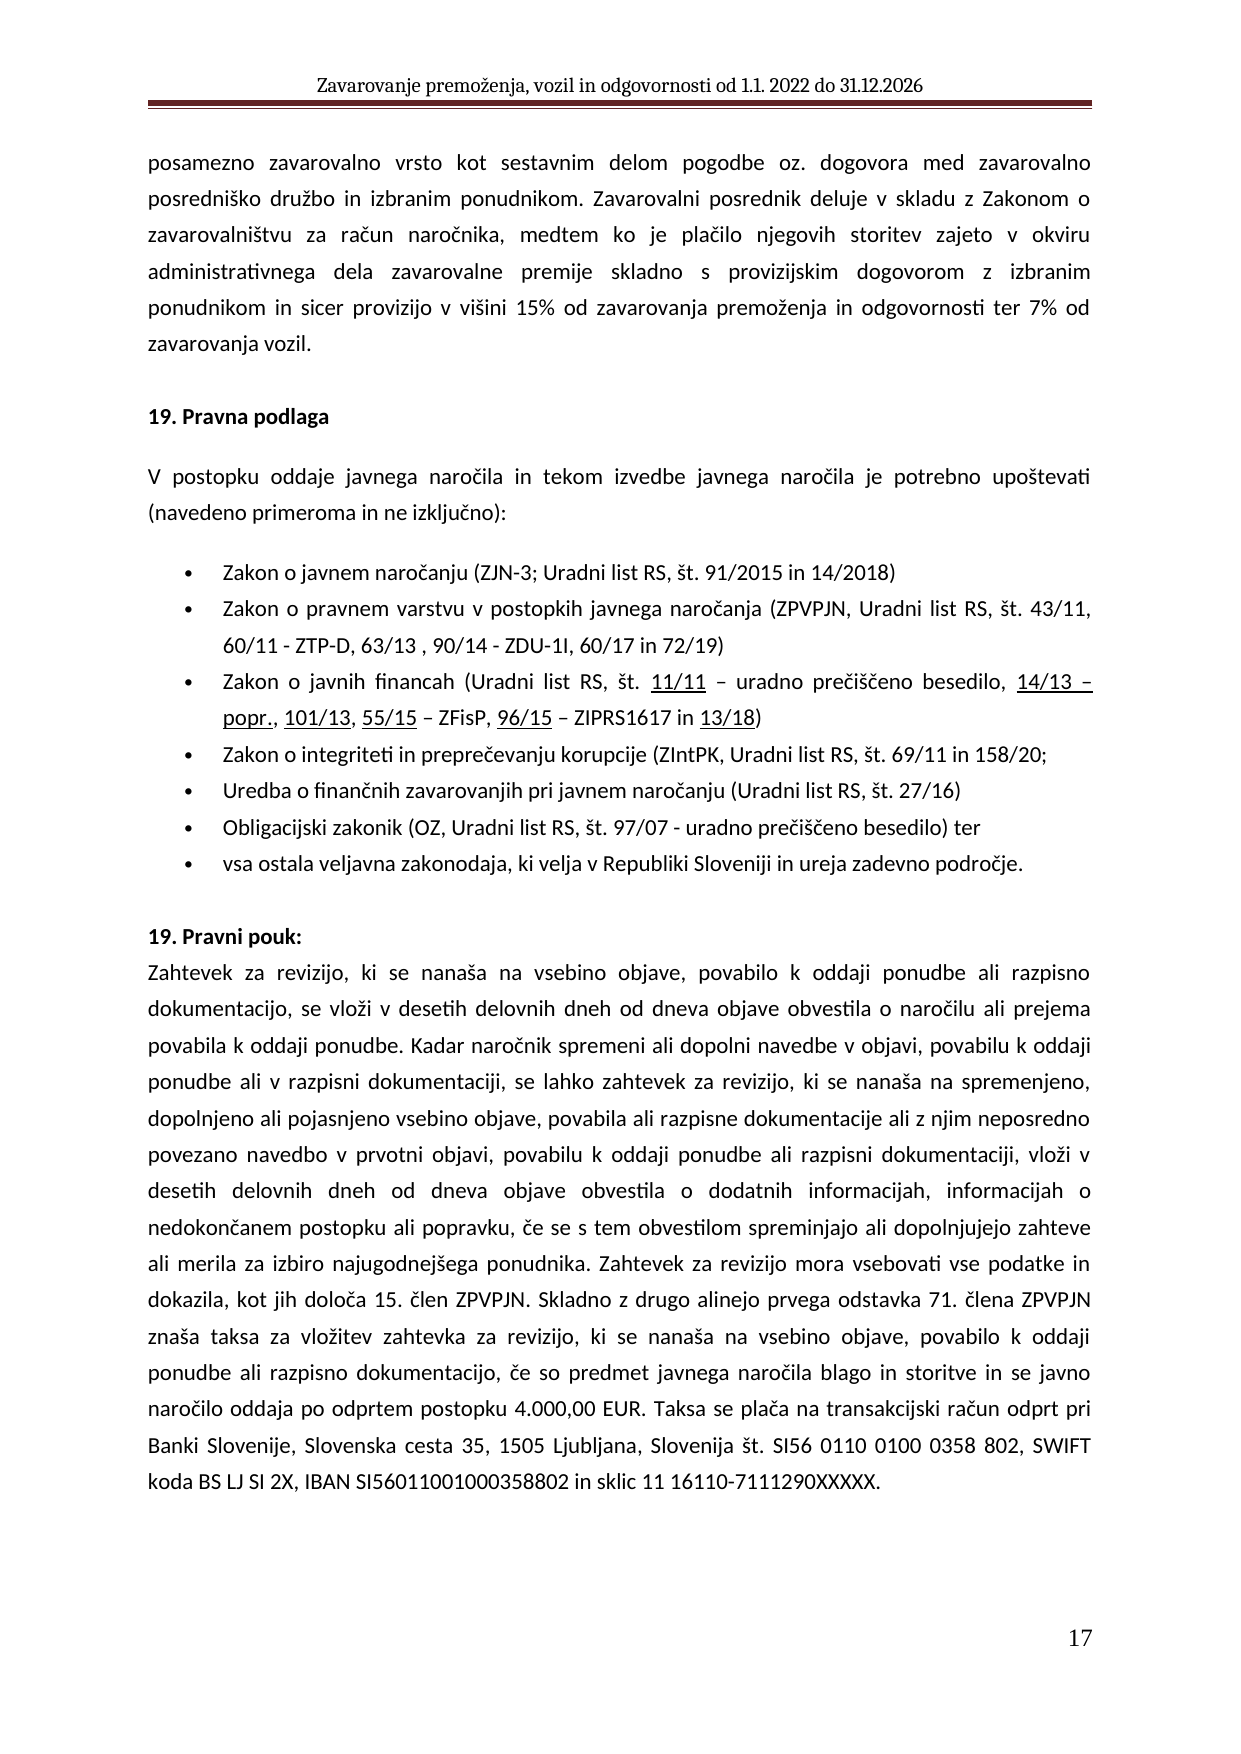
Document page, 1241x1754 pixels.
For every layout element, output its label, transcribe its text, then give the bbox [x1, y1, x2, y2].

table_header Zakon o javnem naročanju (ZJN-3; Uradni list RS, št. 91/2015 in 14/2018) Zakon o pravnem varstvu v postopkih javnega naročanja (ZPVPJN, Uradni list RS, št. 43/11, 60/11 - ZTP-D, 63/13 , 90/14 - ZDU-1I, 60/17 in 72/19) Zakon o javnih financah (Uradni list RS, št. 11/11 – uradno prečiščeno besedilo, 14/13 – popr., 101/13, 55/15 – ZFisP, 96/15 – ZIPRS1617 in 13/18) Zakon o integriteti in preprečevanju korupcije (ZIntPK, Uradni list RS, št. 69/11 in 158/20; Uredba o finančnih zavarovanjih pri javnem naročanju (Uradni list RS, št. 27/16) Obligacijski zakonik (OZ, Uradni list RS, št. 97/07 - uradno prečiščeno besedilo) ter vsa ostala veljavna zakonodaja, ki velja v Republiki Sloveniji in ureja zadevno področje. [136, 558, 1104, 886]
text V postopku oddaje javnega naročila in tekom izvedbe javnega naročila je potrebno upoštevati (navedeno primeroma in ne izključno): [148, 462, 1092, 526]
text Zahtevek za revizijo, ki se nanaša na vsebino objave, povabilo k oddaji ponudbe ali razpisno dokumentacijo, se vloži v desetih delovnih dneh od dneva objave obvestila o naročilu ali prejema povabila k oddaji ponudbe. Kadar naročnik spremeni ali dopolni navedbe v objavi, povabilu k oddaji ponudbe ali v razpisni dokumentaciji, se lahko zahtevek za revizijo, ki se nanaša na spremenjeno, dopolnjeno ali pojasnjeno vsebino objave, povabila ali razpisne dokumentacije ali z njim neposredno povezano navedbo v prvotni objavi, povabilu k oddaji ponudbe ali razpisni dokumentaciji, vloži v desetih delovnih dneh od dneva objave obvestila o dodatnih informacijah, informacijah o nedokončanem postopku ali popravku, če se s tem obvestilom spreminjajo ali dopolnjujejo zahteve ali merila za izbiro najugodnejšega ponudnika. Zahtevek za revizijo mora vsebovati vse podatke in dokazila, kot jih določa 15. člen ZPVPJN. Skladno z drugo alinejo prvega odstavka 71. člena ZPVPJN znaša taksa za vložitev zahtevka za revizijo, ki se nanaša na vsebino objave, povabilo k oddaji ponudbe ali razpisno dokumentacijo, če so predmet javnega naročila blago in storitve in se javno naročilo oddaja po odprtem postopku 4.000,00 EUR. Taksa se plača na transakcijski račun odprt pri Banki Slovenije, Slovenska cesta 35, 1505 Ljubljana, Slovenija št. SI56 0110 0100 0358 802, SWIFT koda BS LJ SI 2X, IBAN SI56011001000358802 in sklic 11 16110-7111290XXXXX. [148, 958, 1092, 1495]
title 19. Pravna podlaga [148, 402, 1092, 430]
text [148, 148, 1092, 357]
text 19. Pravni pouk: [148, 922, 1092, 950]
